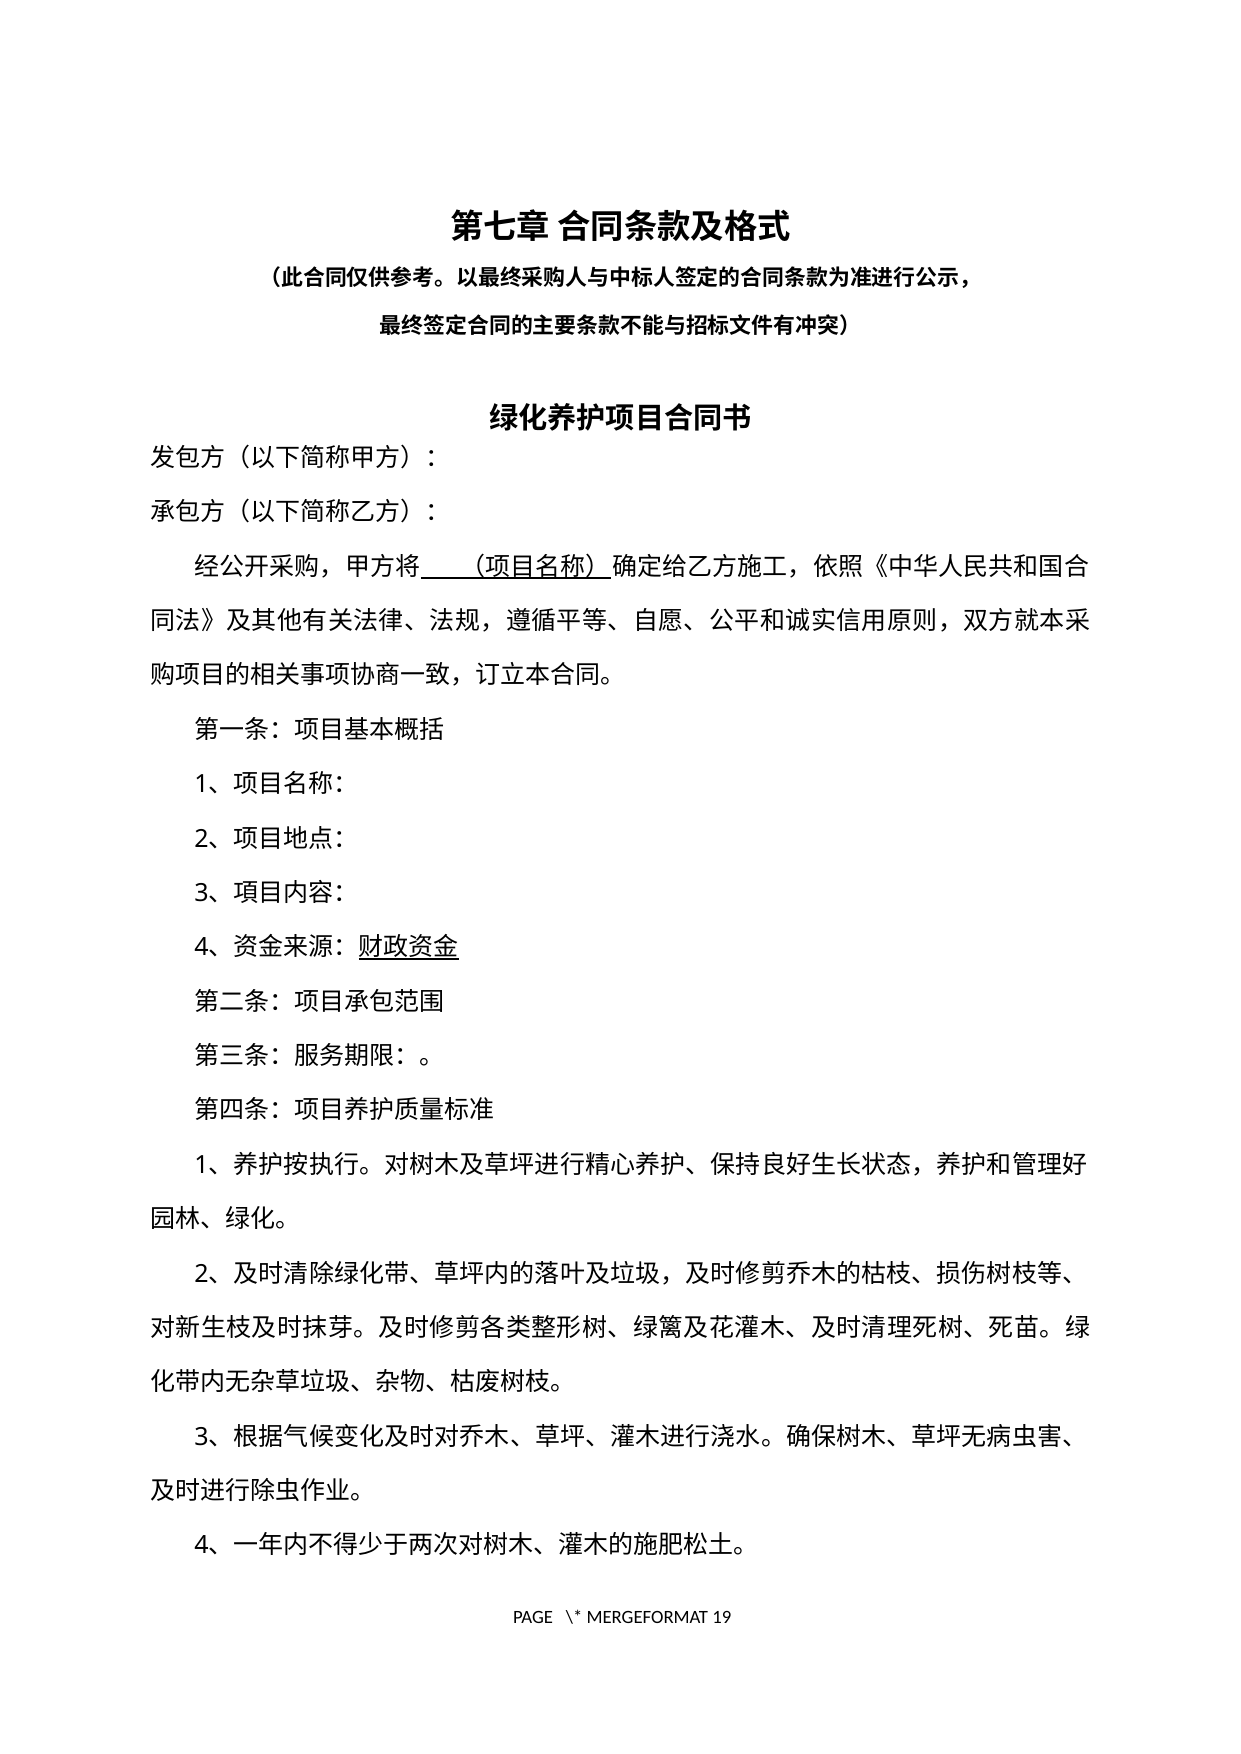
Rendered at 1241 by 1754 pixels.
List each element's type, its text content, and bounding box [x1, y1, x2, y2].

text （此合同仅供参考。以最终采购人与中标人签定的合同条款为准进行公示， [150, 260, 1090, 292]
text 最终签定合同的主要条款不能与招标文件有冲突） [150, 308, 1090, 339]
text 2、项目地点： [150, 818, 1090, 854]
text 1、项目名称： [150, 764, 1090, 800]
text 3、根据气候变化及时对乔木、草坪、灌木进行浇水。确保树木、草坪无病虫害、及时进行除虫作业。 [150, 1416, 1090, 1507]
text 第三条：服务期限：。 [150, 1036, 1090, 1072]
text 第七章 合同条款及格式 [150, 200, 1090, 248]
text 第二条：项目承包范围 [150, 981, 1090, 1017]
text 3、項目内容： [150, 872, 1090, 909]
text 承包方（以下简称乙方）： [150, 492, 1090, 528]
text 4、资金来源：财政资金 [150, 927, 1090, 963]
text 发包方（以下简称甲方）： [150, 437, 1090, 474]
text 1、养护按执行。对树木及草坪进行精心养护、保持良好生长状态，养护和管理好园林、绿化。 [150, 1144, 1090, 1235]
text 2、及时清除绿化带、草坪内的落叶及垃圾，及时修剪乔木的枯枝、损伤树枝等、对新生枝及时抹芽。及时修剪各类整形树、绿篱及花灌木、及时清理死树、死苗。绿化带内无杂草垃圾、杂物、枯废树枝。 [150, 1253, 1090, 1398]
text 经公开采购，甲方将 （项目名称）确定给乙方施工，依照《中华人民共和国合同法》及其他有关法律、法规，遵循平等、自愿、公平和诚实信用原则，双方就本采购项目的相关事项协商一致，订立本合同。 [150, 546, 1090, 691]
text 4、一年内不得少于两次对树木、灌木的施肥松土。 [150, 1525, 1090, 1561]
text 第一条：项目基本概括 [150, 709, 1090, 746]
text 绿化养护项目合同书 [150, 395, 1090, 437]
text 第四条：项目养护质量标准 [150, 1090, 1090, 1126]
